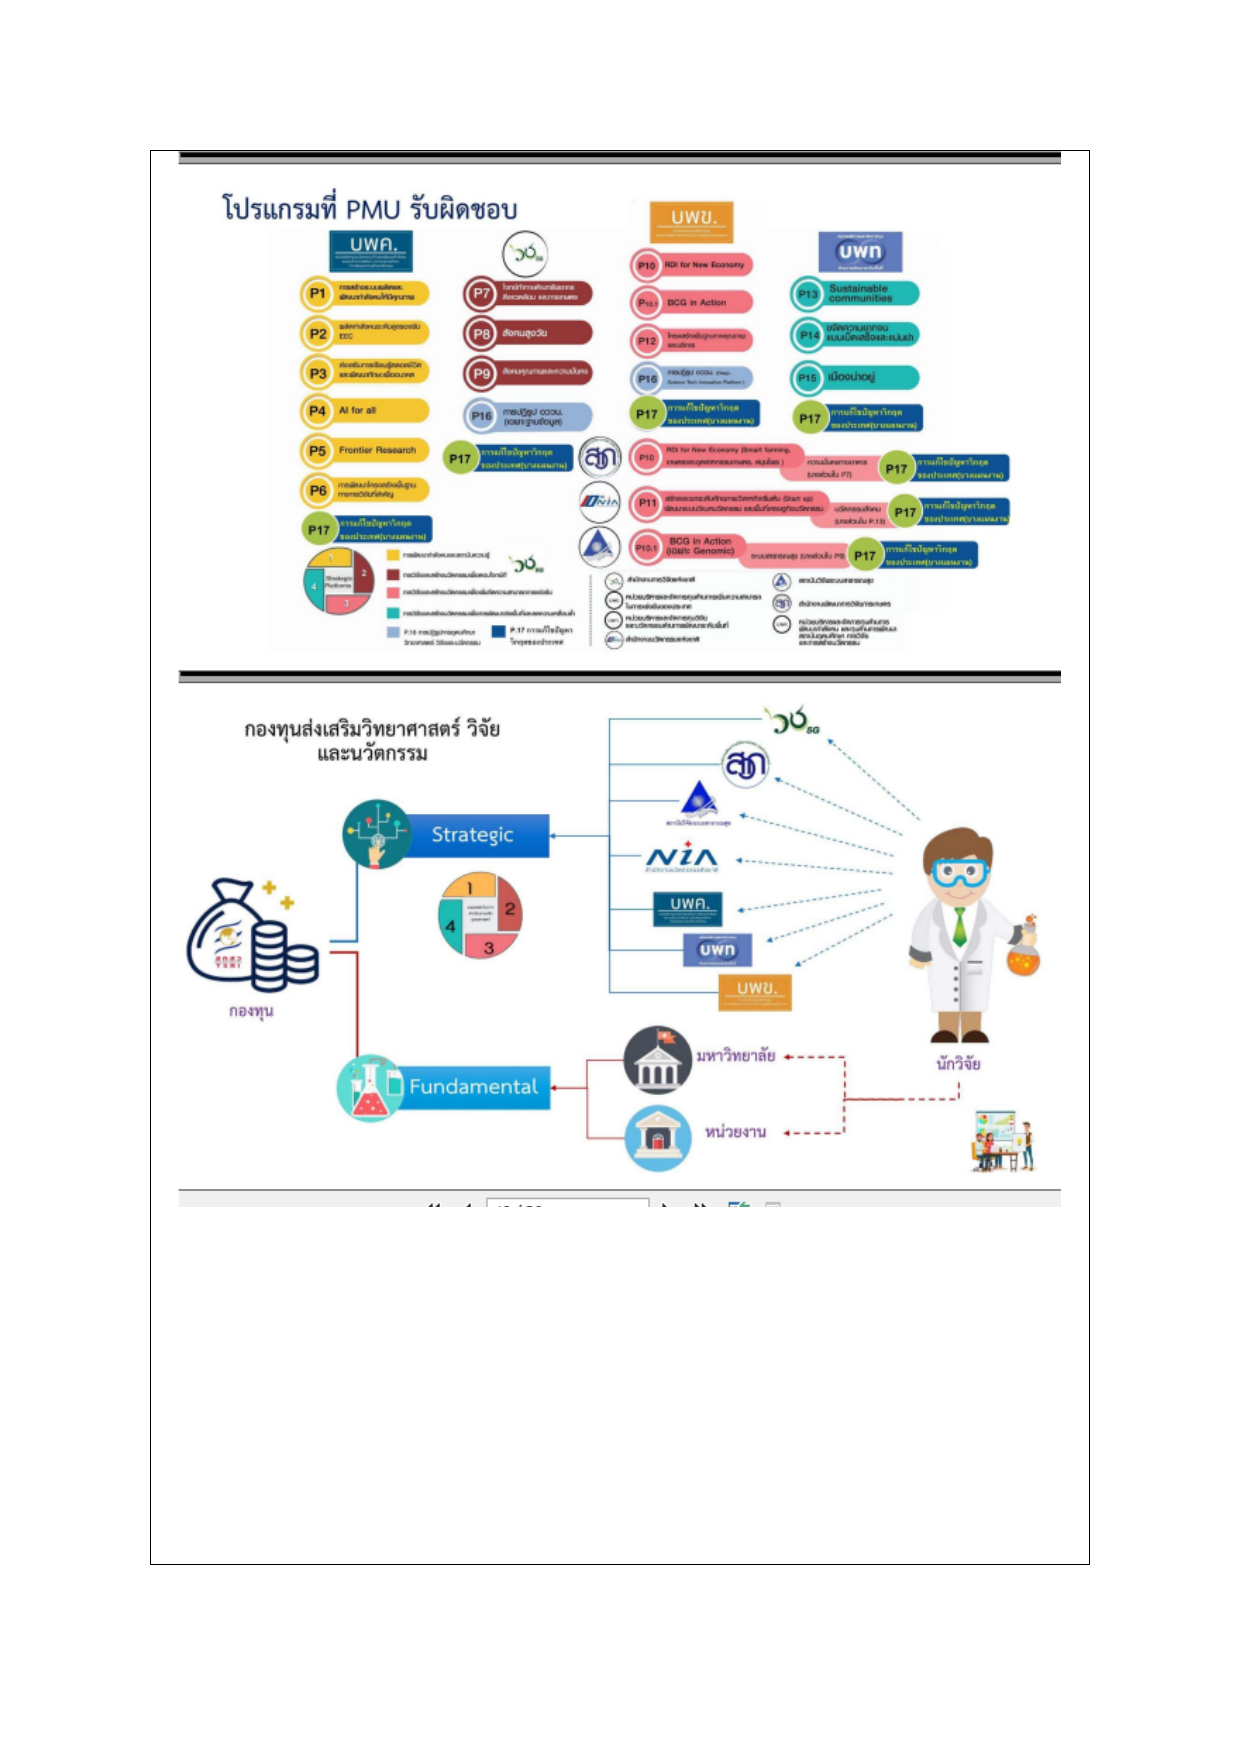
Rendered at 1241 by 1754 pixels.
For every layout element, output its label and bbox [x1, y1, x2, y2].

table_header [151, 151, 1089, 1563]
picture [178, 151, 1061, 1207]
